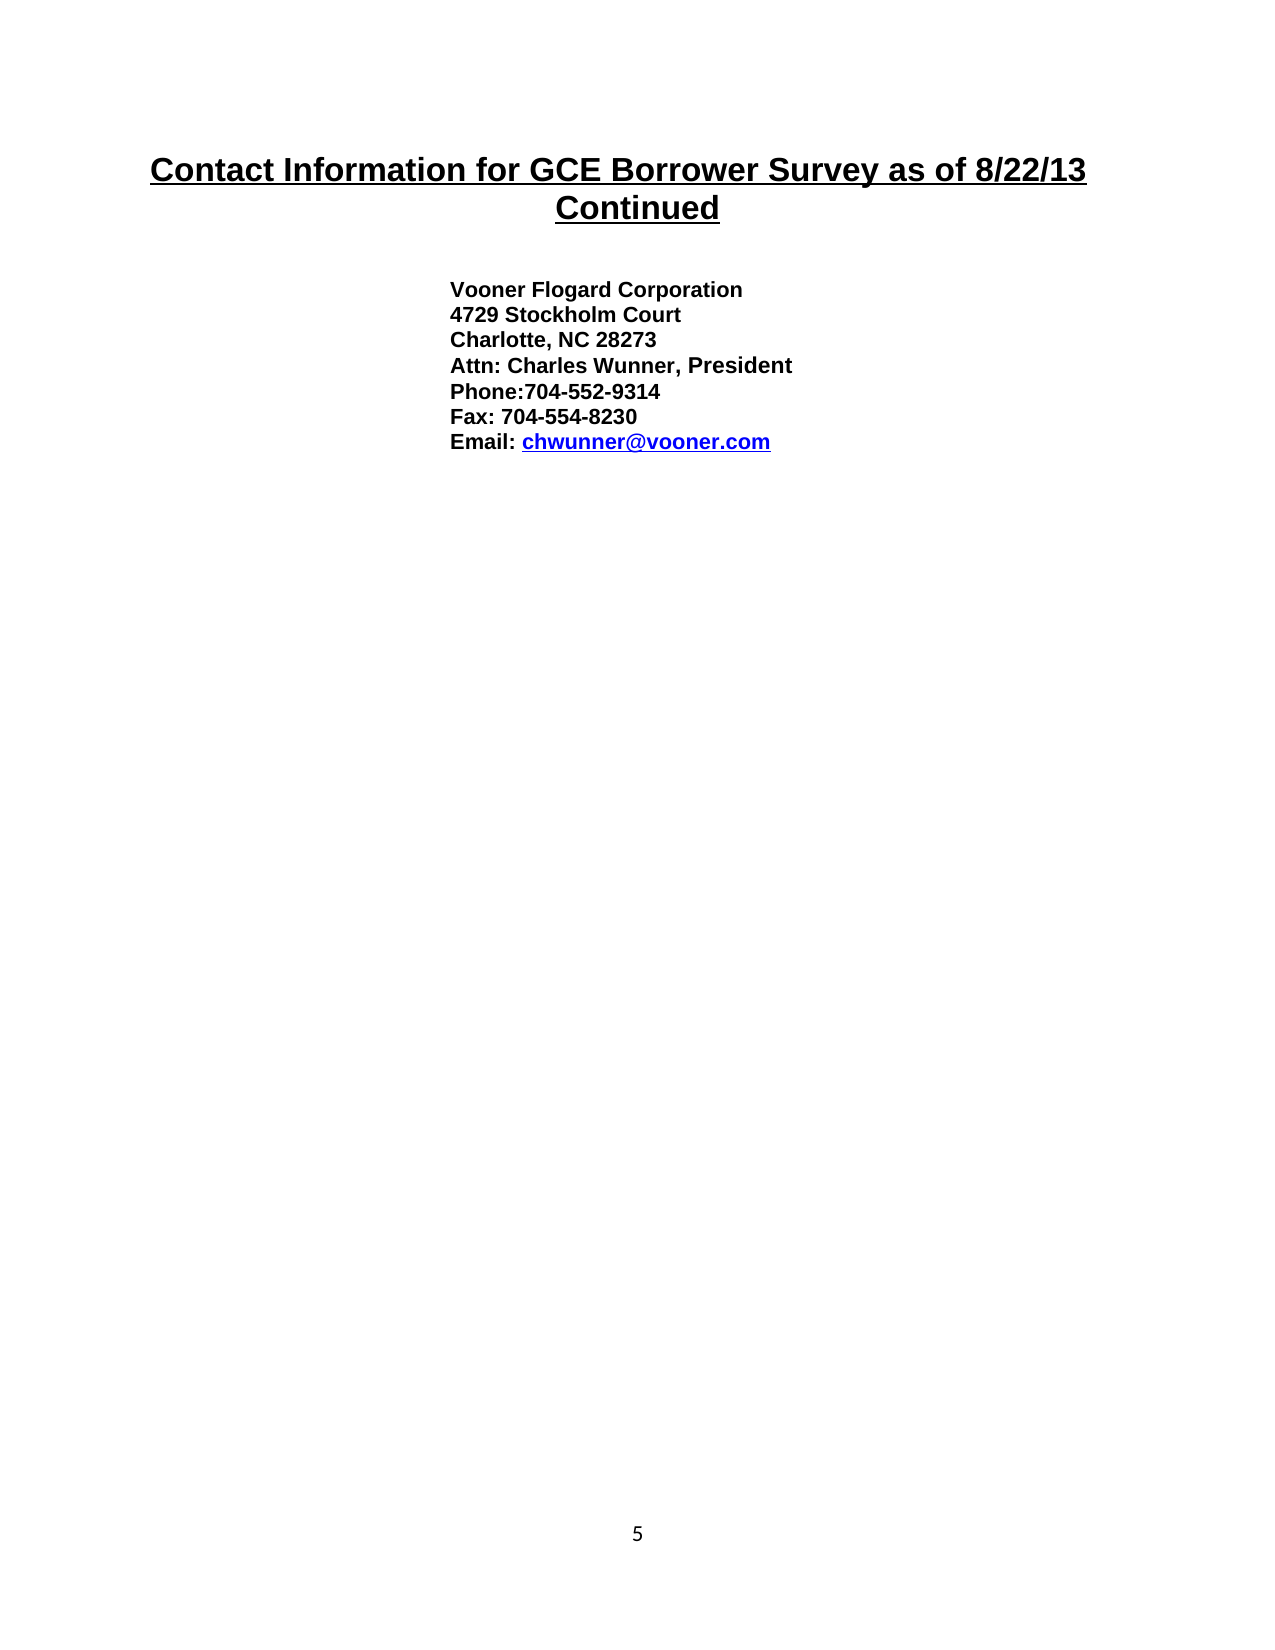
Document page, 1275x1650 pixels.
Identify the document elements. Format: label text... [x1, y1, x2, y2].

text Continued [150, 188, 1125, 227]
text 4729 Stockholm Court [450, 302, 1125, 327]
text Contact Information for GCE Borrower Survey as of 8/22/13 [150, 150, 1125, 188]
text Attn: Charles Wunner, President [450, 352, 1125, 379]
text Fax: 704-554-8230 [450, 404, 1125, 429]
text Charlotte, NC 28273 [450, 327, 1125, 352]
text Vooner Flogard Corporation [450, 277, 1125, 302]
text Phone:704-552-9314 [450, 379, 1125, 404]
text Email: chwunner@vooner.com [450, 429, 1125, 454]
